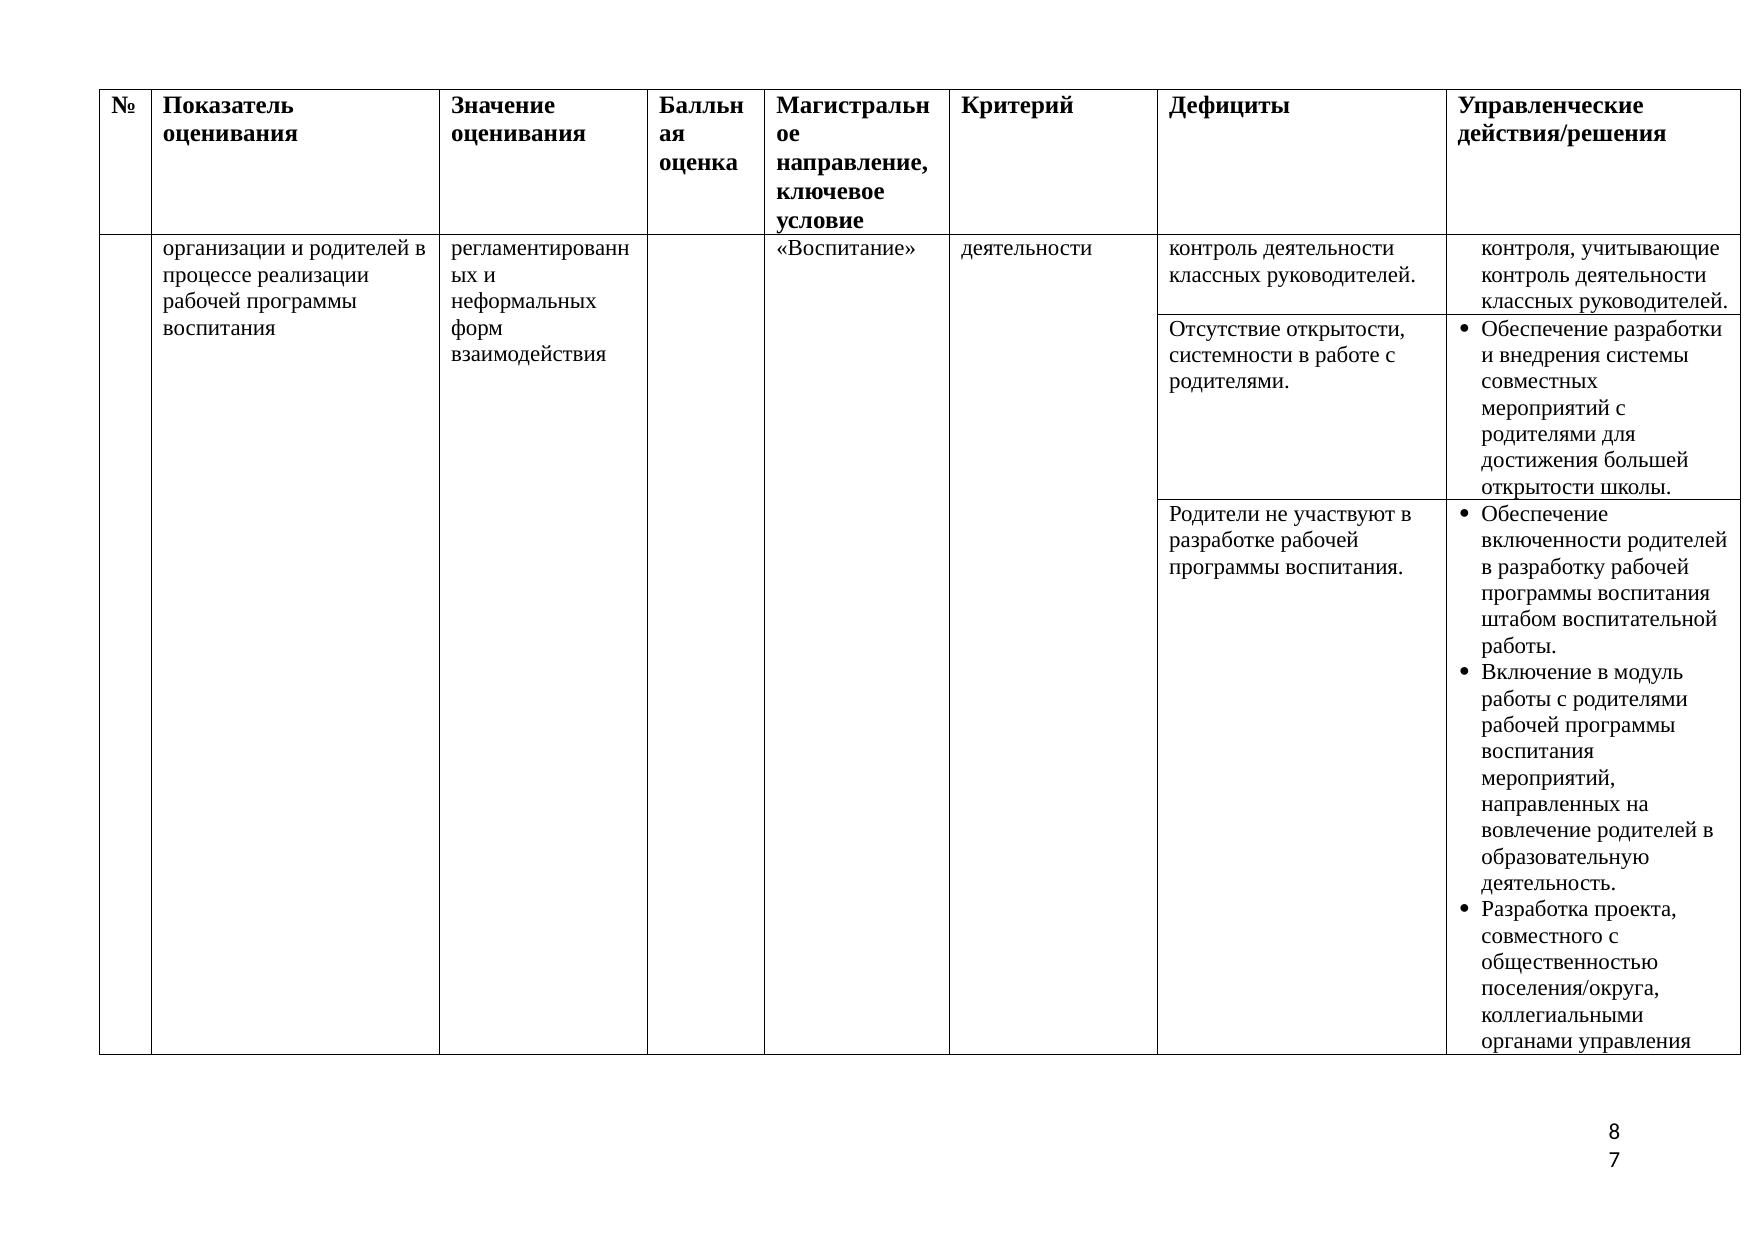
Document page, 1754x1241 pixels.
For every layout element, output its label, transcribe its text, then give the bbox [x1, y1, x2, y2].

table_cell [1158, 500, 1446, 1053]
table_header Управленческие действия/решения [1447, 90, 1740, 233]
table_cell Отсутствие открытости, системности в работе с родителями. [1158, 315, 1446, 499]
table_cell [1158, 235, 1446, 313]
table_header Критерий [950, 90, 1157, 233]
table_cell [1447, 500, 1740, 1053]
table_cell 58 [100, 235, 151, 1053]
table_header Балльная оценка [648, 90, 764, 233]
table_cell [152, 235, 439, 1053]
table_header № [100, 90, 151, 233]
table_cell Организация воспитательной деятельности [950, 235, 1157, 1053]
table_header Магистральное направление, ключевое условие [765, 90, 949, 233]
table_cell 2 [648, 235, 764, 1053]
table_header Значение оценивания [440, 90, 647, 233]
table_cell Обеспечение разработки и внедрения системы совместных мероприятий с родителями для достижения большей открытости школы. [1447, 315, 1740, 499]
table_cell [440, 235, 647, 1053]
table_cell Магистральное направление «Воспитание» [765, 235, 949, 1053]
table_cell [1447, 235, 1740, 313]
table_header Показатель оценивания [152, 90, 439, 233]
table_header Дефициты [1158, 90, 1446, 233]
